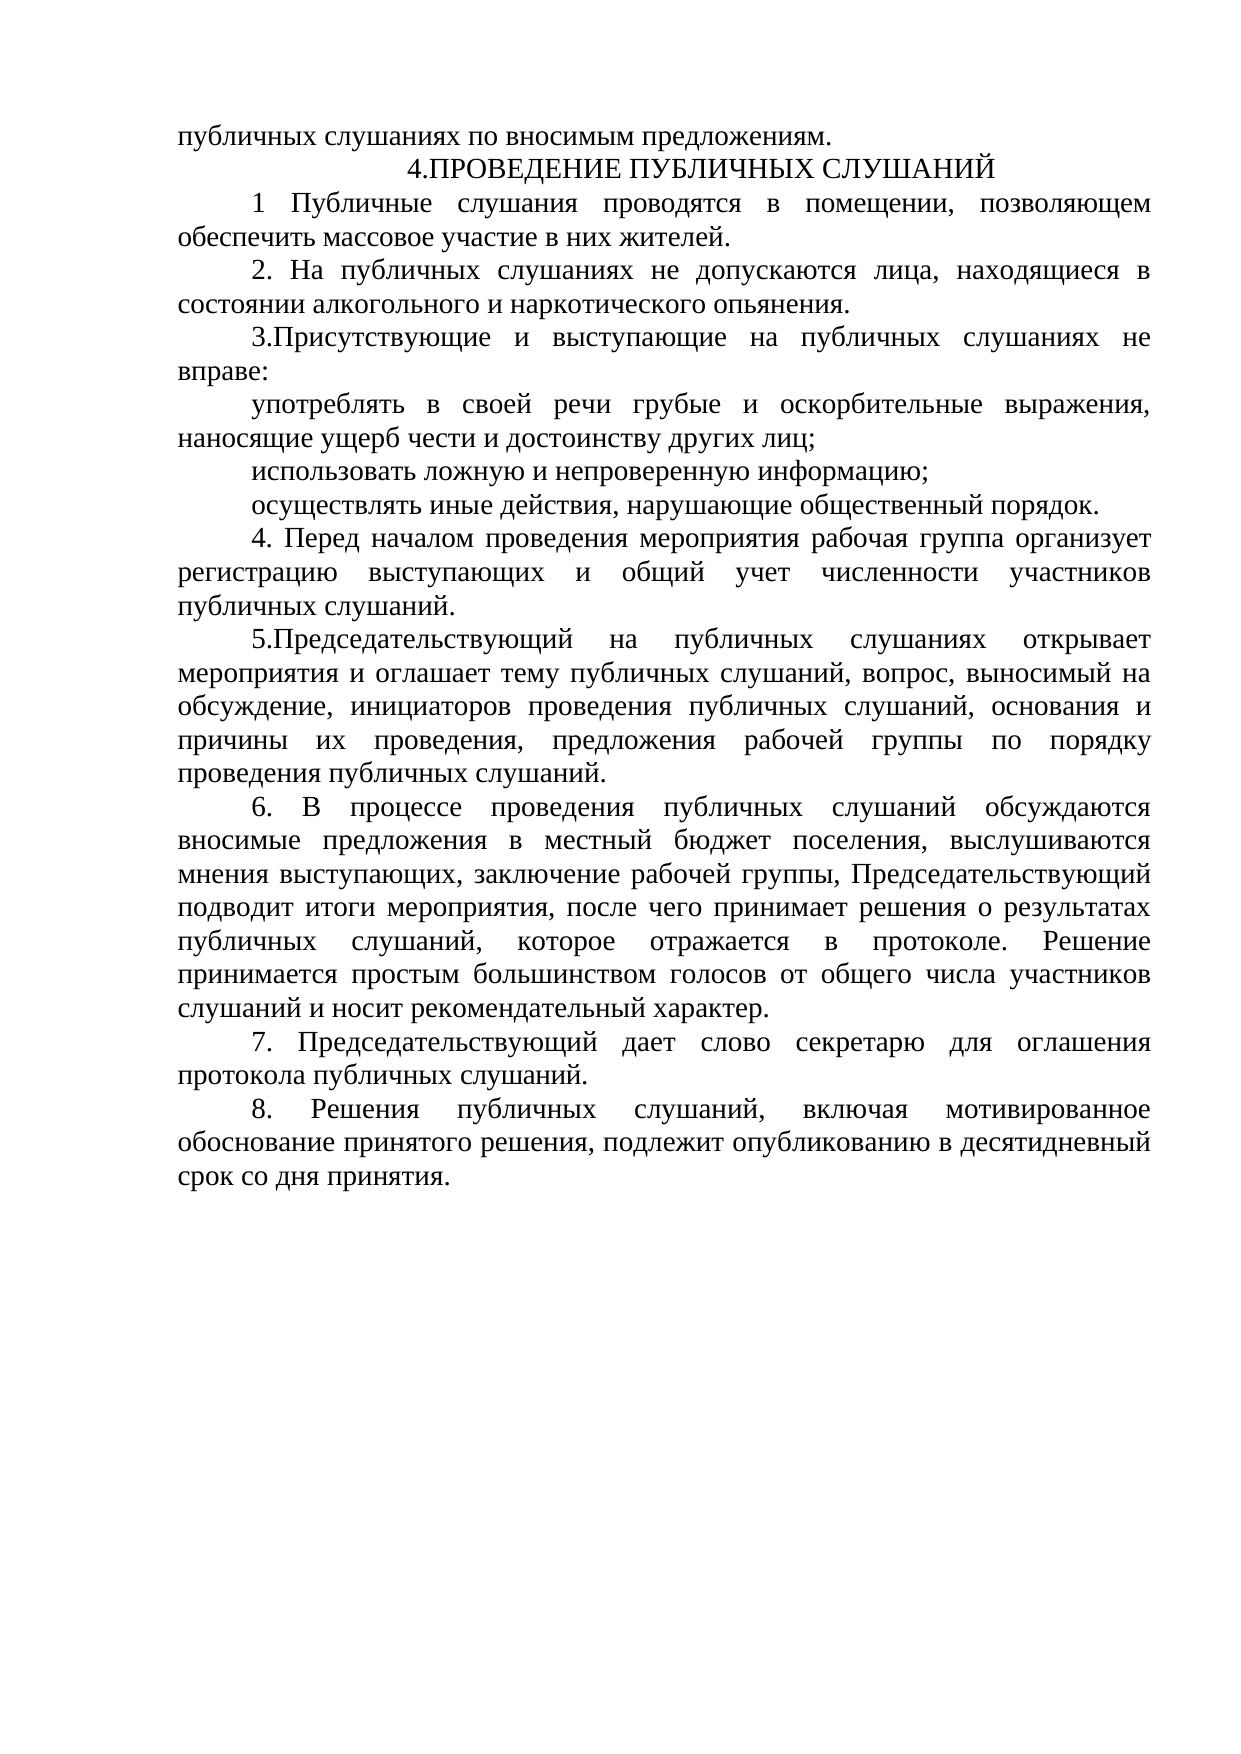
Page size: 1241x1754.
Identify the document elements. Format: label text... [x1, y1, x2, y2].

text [177, 118, 1152, 152]
text 5.Председательствующий на публичных слушаниях открывает мероприятия и оглашает тему публичных слушаний, вопрос, выносимый на обсуждение, инициаторов проведения публичных слушаний, основания и причины их проведения, предложения рабочей группы по порядку проведения публичных слушаний. [177, 621, 1152, 789]
text осуществлять иные действия, нарушающие общественный порядок. [177, 487, 1152, 521]
text 1 Публичные слушания проводятся в помещении, позволяющем обеспечить массовое участие в них жителей. [177, 185, 1152, 252]
text использовать ложную и непроверенную информацию; [177, 453, 1152, 487]
text 7. Председательствующий дает слово секретарю для оглашения протокола публичных слушаний. [177, 1024, 1152, 1091]
text 8. Решения публичных слушаний, включая мотивированное обоснование принятого решения, подлежит опубликованию в десятидневный срок со дня принятия. [177, 1091, 1152, 1191]
text 4. Перед началом проведения мероприятия рабочая группа организует регистрацию выступающих и общий учет численности участников публичных слушаний. [177, 521, 1152, 621]
text 3.Присутствующие и выступающие на публичных слушаниях не вправе: [177, 319, 1152, 386]
text 6. В процессе проведения публичных слушаний обсуждаются вносимые предложения в местный бюджет поселения, выслушиваются мнения выступающих, заключение рабочей группы, Председательствующий подводит итоги мероприятия, после чего принимает решения о результатах публичных слушаний, которое отражается в протоколе. Решение принимается простым большинством голосов от общего числа участников слушаний и носит рекомендательный характер. [177, 789, 1152, 1024]
text употреблять в своей речи грубые и оскорбительные выражения, наносящие ущерб чести и достоинству других лиц; [177, 386, 1152, 453]
text 2. На публичных слушаниях не допускаются лица, находящиеся в состоянии алкогольного и наркотического опьянения. [177, 252, 1152, 319]
text 4.ПРОВЕДЕНИЕ ПУБЛИЧНЫХ СЛУШАНИЙ [177, 152, 1152, 185]
